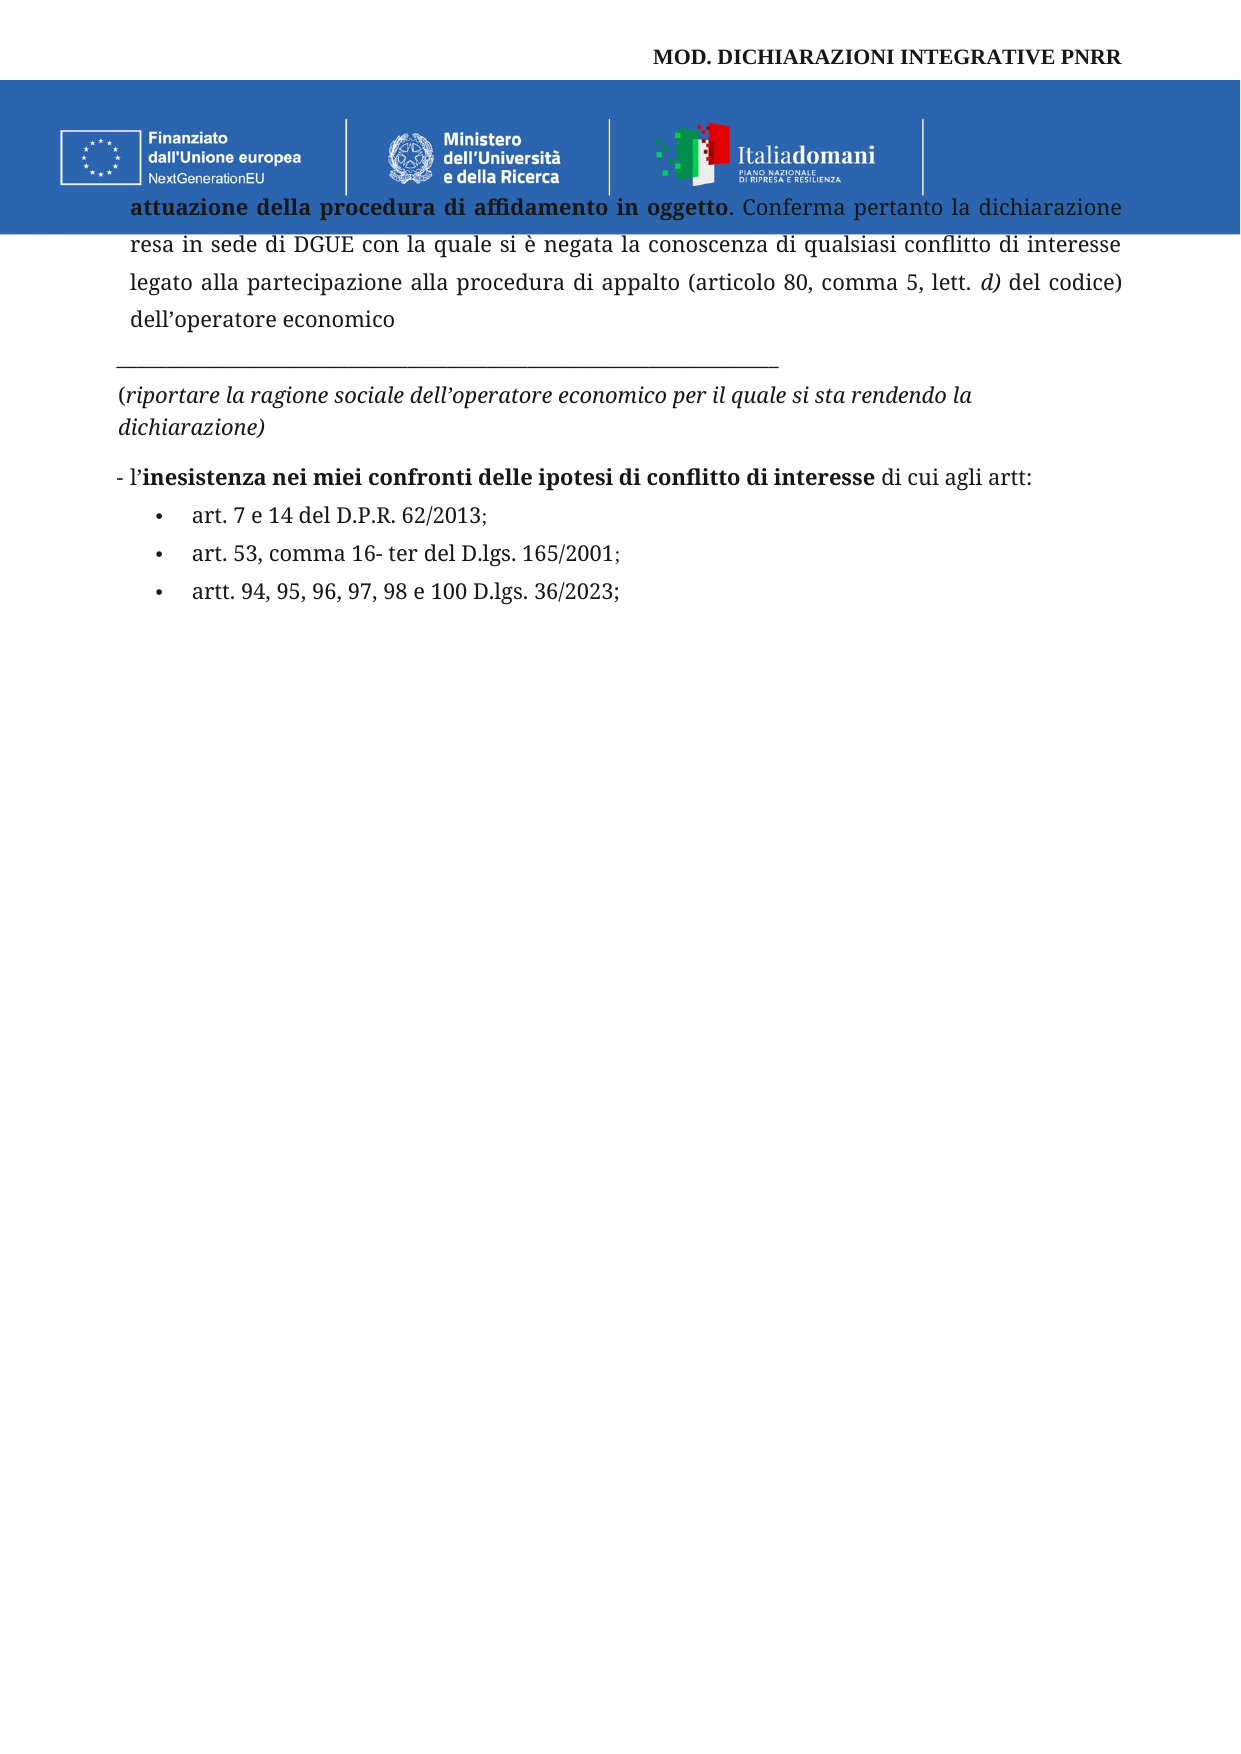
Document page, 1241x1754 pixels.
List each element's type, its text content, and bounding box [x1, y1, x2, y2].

list art. 7 e 14 del D.P.R. 62/2013; [155, 500, 1116, 530]
list art. 53, comma 16- ter del D.lgs. 165/2001; [155, 538, 1116, 568]
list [116, 192, 1122, 334]
text (riportare la ragione sociale dell’operatore economico per il quale si sta rendendo la dichiarazione) [118, 380, 1122, 442]
text __________________________________________________________________ [116, 342, 1122, 372]
list artt. 94, 95, 96, 97, 98 e 100 D.lgs. 36/2023; [155, 576, 998, 606]
picture [0, 80, 1241, 276]
list l’inesistenza nei miei confronti delle ipotesi di conflitto di interesse di cui agli artt: [116, 462, 1122, 491]
